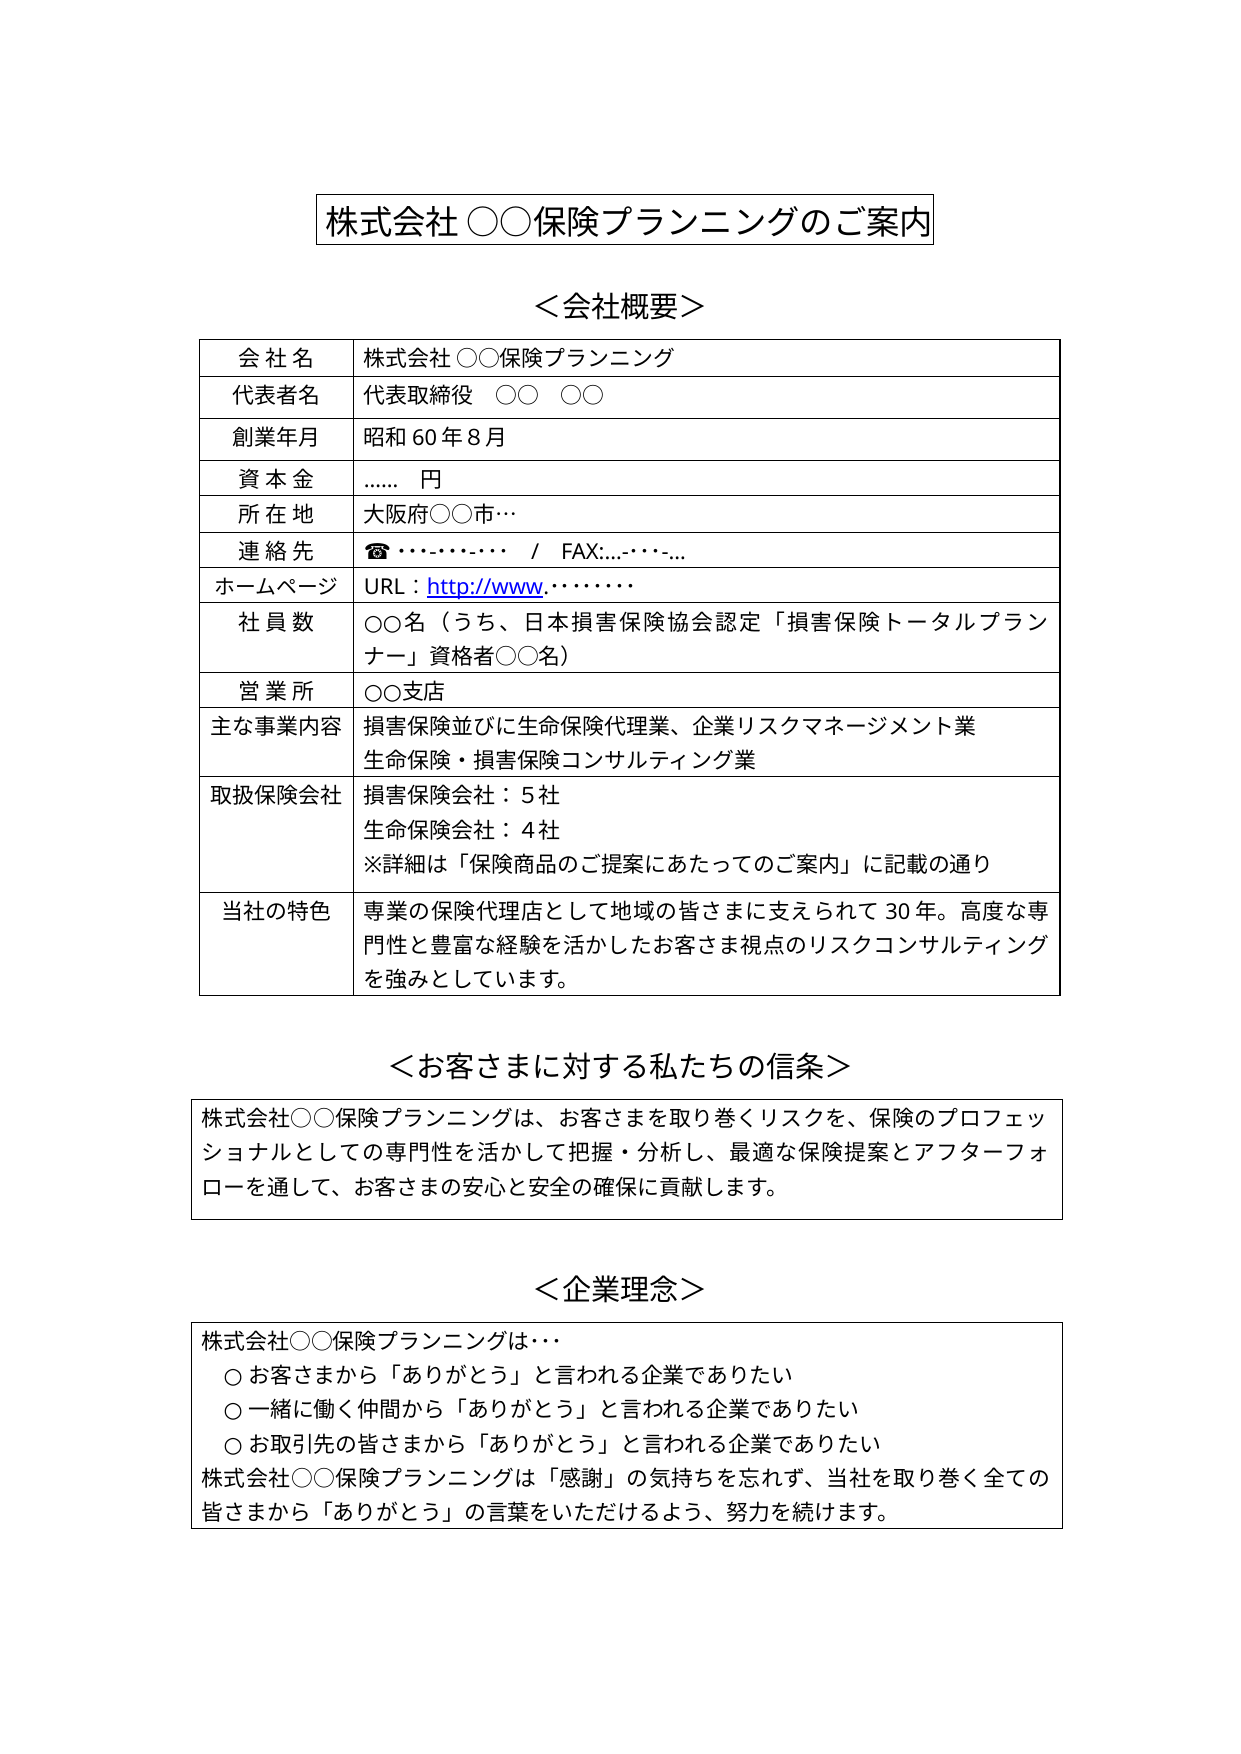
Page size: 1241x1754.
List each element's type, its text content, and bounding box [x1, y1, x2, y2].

table_cell 代表者名 [200, 377, 353, 417]
table_header 株式会社○○保険プランニングは、お客さまを取り巻くリスクを、保険のプロフェッショナルとしての専門性を活かして把握・分析し、最適な保険提案とアフターフォローを通して、お客さまの安心と安全の確保に貢献します。 [192, 1100, 1062, 1218]
text ＜お客さまに対する私たちの信条＞ [165, 1031, 1075, 1099]
text ＜会社概要＞ [165, 271, 1075, 339]
table_cell 連 絡 先 [200, 533, 353, 567]
table_header 会 社 名 [200, 340, 353, 376]
table_cell 専業の保険代理店として地域の皆さまに支えられて30年。高度な専門性と豊富な経験を活かしたお客さま視点のリスクコンサルティングを強みとしています。 [354, 893, 1059, 995]
table_header 株式会社○○保険プランニングは･･･ ○ お客さまから「ありがとう」と言われる企業でありたい ○ 一緒に働く仲間から「ありがとう」と言われる企業でありたい ○ お取引先の皆さまから「ありがとう」と言われる企業でありたい 株式会社○○保険プランニングは「感謝」の気持ちを忘れず、当社を取り巻く全ての皆さまから「ありがとう」の言葉をいただけるよう、努力を続けます。 [192, 1323, 1062, 1528]
table_cell ○○名（うち、日本損害保険協会認定「損害保険トータルプランナー」資格者○○名） [354, 603, 1059, 672]
table_cell 代表取締役 ○○ ○○ [354, 377, 1059, 417]
table_cell 当社の特色 [200, 893, 353, 995]
table_cell …… 円 [354, 461, 1059, 495]
table_cell 損害保険会社：５社 生命保険会社：４社 ※詳細は「保険商品のご提案にあたってのご案内」に記載の通り [354, 777, 1059, 892]
table_cell 資 本 金 [200, 461, 353, 495]
table_cell ☎ ･･･-･･･-･･･ / FAX:…-･･･-… [354, 533, 1059, 567]
table_cell 営 業 所 [200, 673, 353, 707]
table_cell ○○支店 [354, 673, 1059, 707]
table_cell 主な事業内容 [200, 708, 353, 776]
table_cell 昭和60年８月 [354, 419, 1059, 459]
table_cell 大阪府○○市… [354, 496, 1059, 532]
table_cell 所 在 地 [200, 496, 353, 532]
table_cell 損害保険並びに生命保険代理業、企業リスクマネージメント業 生命保険・損害保険コンサルティング業 [354, 708, 1059, 776]
table_cell 創業年月 [200, 419, 353, 459]
text 株式会社 ○○保険プランニングのご案内 [165, 185, 1075, 254]
table_cell URL：http://www.････････ [354, 568, 1059, 602]
table_cell ホームページ [200, 568, 353, 602]
table_cell 取扱保険会社 [200, 777, 353, 892]
text ＜企業理念＞ [165, 1254, 1075, 1322]
table_cell 社 員 数 [200, 603, 353, 672]
table_header 株式会社 ○○保険プランニング [354, 340, 1059, 376]
